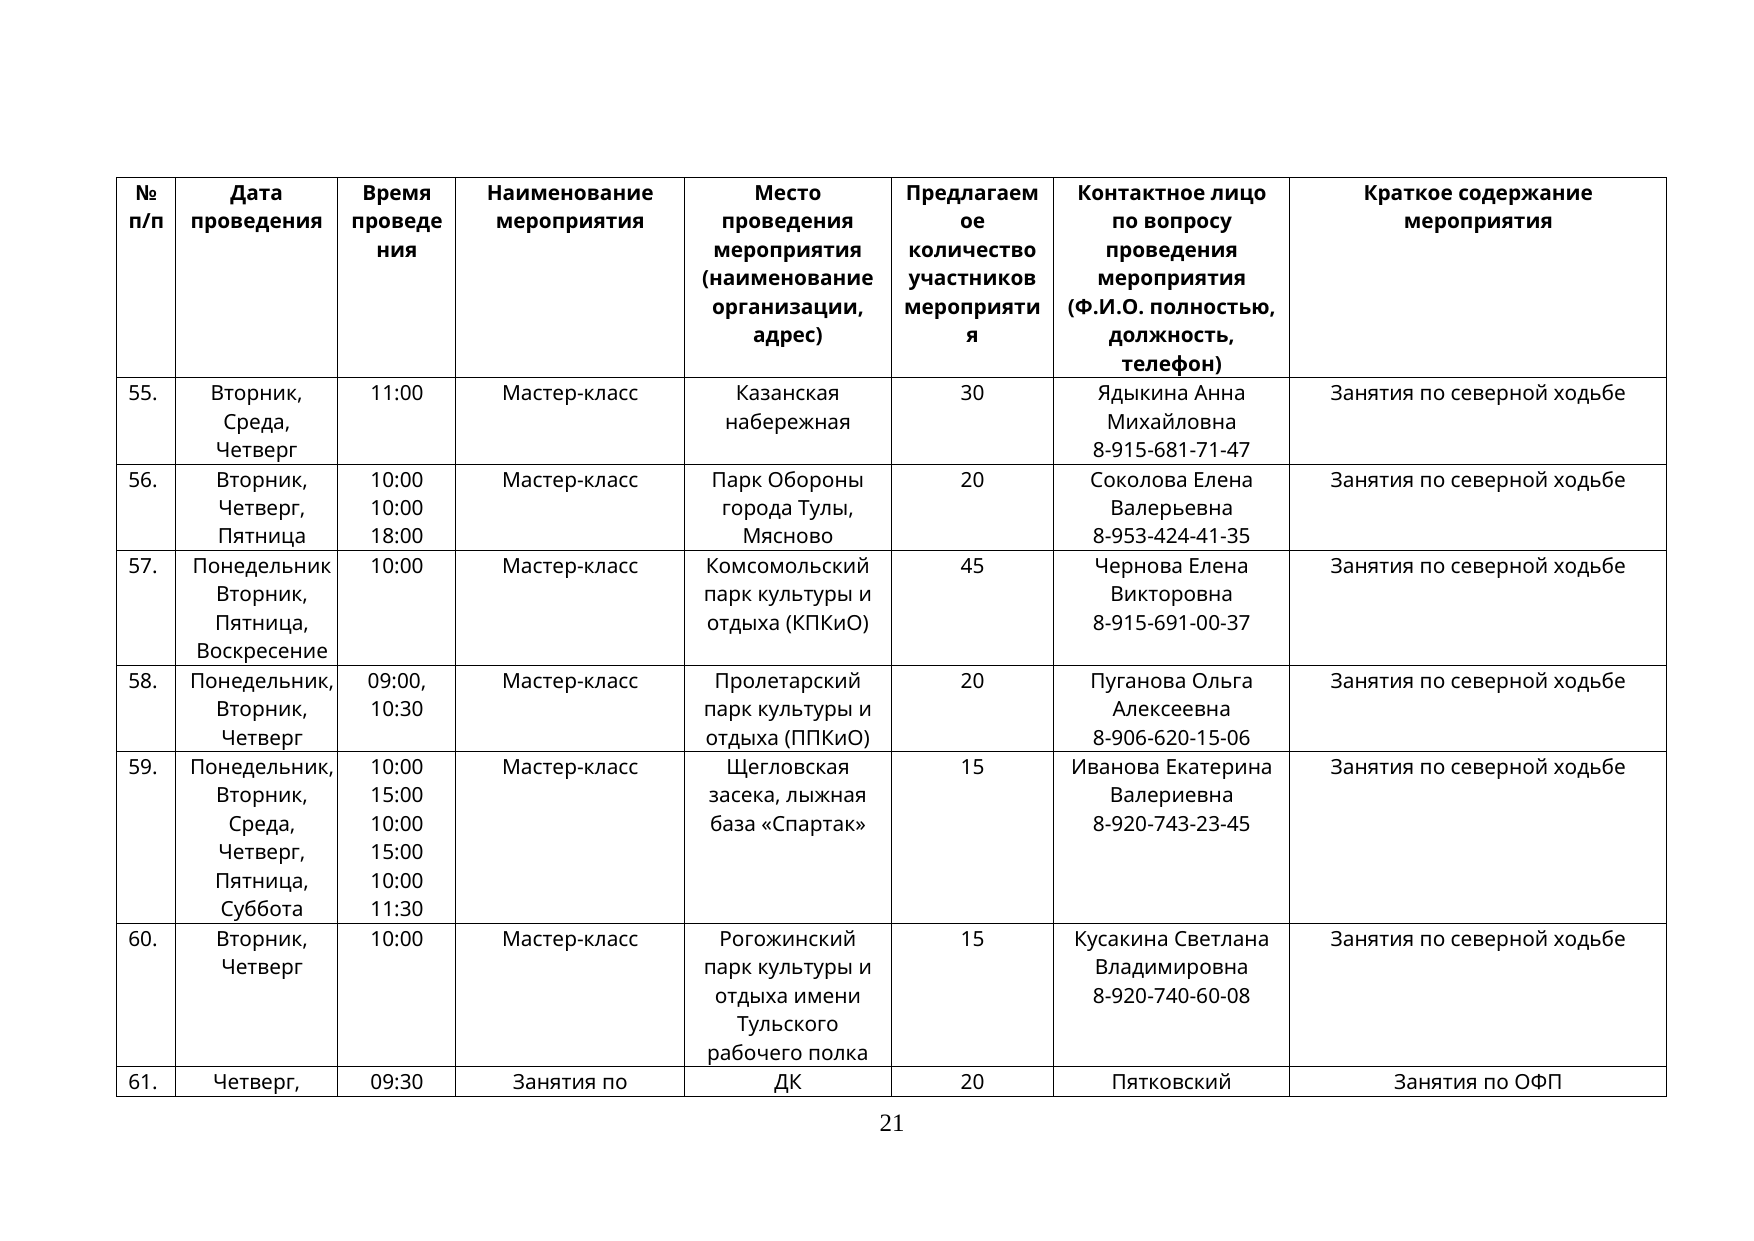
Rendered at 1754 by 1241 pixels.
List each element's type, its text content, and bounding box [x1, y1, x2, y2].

table_cell Мастер-класс [456, 752, 684, 923]
table_cell 20 [892, 465, 1053, 550]
table_cell Мастер-класс [456, 551, 684, 665]
table_cell [117, 924, 175, 1066]
table_cell Понедельник, Вторник, Среда, Четверг, Пятница, Суббота [176, 752, 337, 923]
table_cell Вторник, Среда, Четверг [176, 378, 337, 464]
table_cell Пятковский Николай Станиславович 8-963-939-15-28 [1054, 1067, 1289, 1096]
table_header Время проведения [338, 178, 455, 377]
table_cell Занятия по северной ходьбе [1290, 666, 1666, 751]
table_cell Мастер-класс [456, 924, 684, 1066]
table_cell 20 [892, 1067, 1053, 1096]
table_cell Мастер-класс [456, 666, 684, 751]
table_cell [117, 752, 175, 923]
table_header Дата проведения [176, 178, 337, 377]
table_cell Щегловская засека, лыжная база «Спартак» [685, 752, 891, 923]
table_cell Комсомольский парк культуры и отдыха (КПКиО) [685, 551, 891, 665]
table_cell Занятия по северной ходьбе [1290, 551, 1666, 665]
table_cell Вторник, Четверг [176, 924, 337, 1066]
table_cell 10:00 10:00 18:00 [338, 465, 455, 550]
table_cell Казанская набережная [685, 378, 891, 464]
table_cell Вторник, Четверг, Пятница [176, 465, 337, 550]
table_cell Соколова Елена Валерьевна 8-953-424-41-35 [1054, 465, 1289, 550]
table_cell 10:00 [338, 551, 455, 665]
table_cell Пролетарский парк культуры и отдыха (ППКиО) [685, 666, 891, 751]
table_cell Понедельник, Вторник, Четверг [176, 666, 337, 751]
table_cell Мастер-класс [456, 465, 684, 550]
table_cell Занятия по северной ходьбе [1290, 465, 1666, 550]
table_cell [117, 465, 175, 550]
table_header Контактное лицо по вопросу проведения мероприятия (Ф.И.О. полностью, должность, телефон) [1054, 178, 1289, 377]
table_cell 09:00, 10:30 [338, 666, 455, 751]
table_cell Занятия по северной ходьбе [1290, 924, 1666, 1066]
table_cell Занятия по северной ходьбе [1290, 378, 1666, 464]
table_cell Парк Обороны города Тулы, Мясново [685, 465, 891, 550]
table_cell [117, 1067, 175, 1096]
table_cell Ядыкина Анна Михайловна 8-915-681-71-47 [1054, 378, 1289, 464]
table_header Краткое содержание мероприятия [1290, 178, 1666, 377]
table_cell 15 [892, 752, 1053, 923]
table_cell Занятия по северной ходьбе [1290, 752, 1666, 923]
table_cell 09:30 [338, 1067, 455, 1096]
table_cell 30 [892, 378, 1053, 464]
table_header Предлагаемое количество участников мероприятия [892, 178, 1053, 377]
table_cell 10:00 15:00 10:00 15:00 10:00 11:30 [338, 752, 455, 923]
table_cell Занятия по ОФП [1290, 1067, 1666, 1096]
table_cell Пуганова Ольга Алексеевна 8-906-620-15-06 [1054, 666, 1289, 751]
table_header № п/п [117, 178, 175, 377]
table_cell [117, 666, 175, 751]
table_cell 20 [892, 666, 1053, 751]
table_cell Четверг, воскресенье [176, 1067, 337, 1096]
table_cell 15 [892, 924, 1053, 1066]
table_cell Мастер-класс [456, 378, 684, 464]
table_cell ДК «Металлургов» [685, 1067, 891, 1096]
table_cell Занятия по общефизической подготовке [456, 1067, 684, 1096]
table_cell Чернова Елена Викторовна 8-915-691-00-37 [1054, 551, 1289, 665]
table_header Место проведения мероприятия (наименование организации, адрес) [685, 178, 891, 377]
table_cell [117, 378, 175, 464]
table_cell [117, 551, 175, 665]
table_cell Кусакина Светлана Владимировна 8-920-740-60-08 [1054, 924, 1289, 1066]
table_cell Рогожинский парк культуры и отдыха имени Тульского рабочего полка [685, 924, 891, 1066]
table_cell 10:00 [338, 924, 455, 1066]
table_cell 45 [892, 551, 1053, 665]
table_cell Понедельник Вторник, Пятница, Воскресение [176, 551, 337, 665]
table_cell Иванова Екатерина Валериевна 8-920-743-23-45 [1054, 752, 1289, 923]
table_header Наименование мероприятия [456, 178, 684, 377]
table_cell 11:00 [338, 378, 455, 464]
